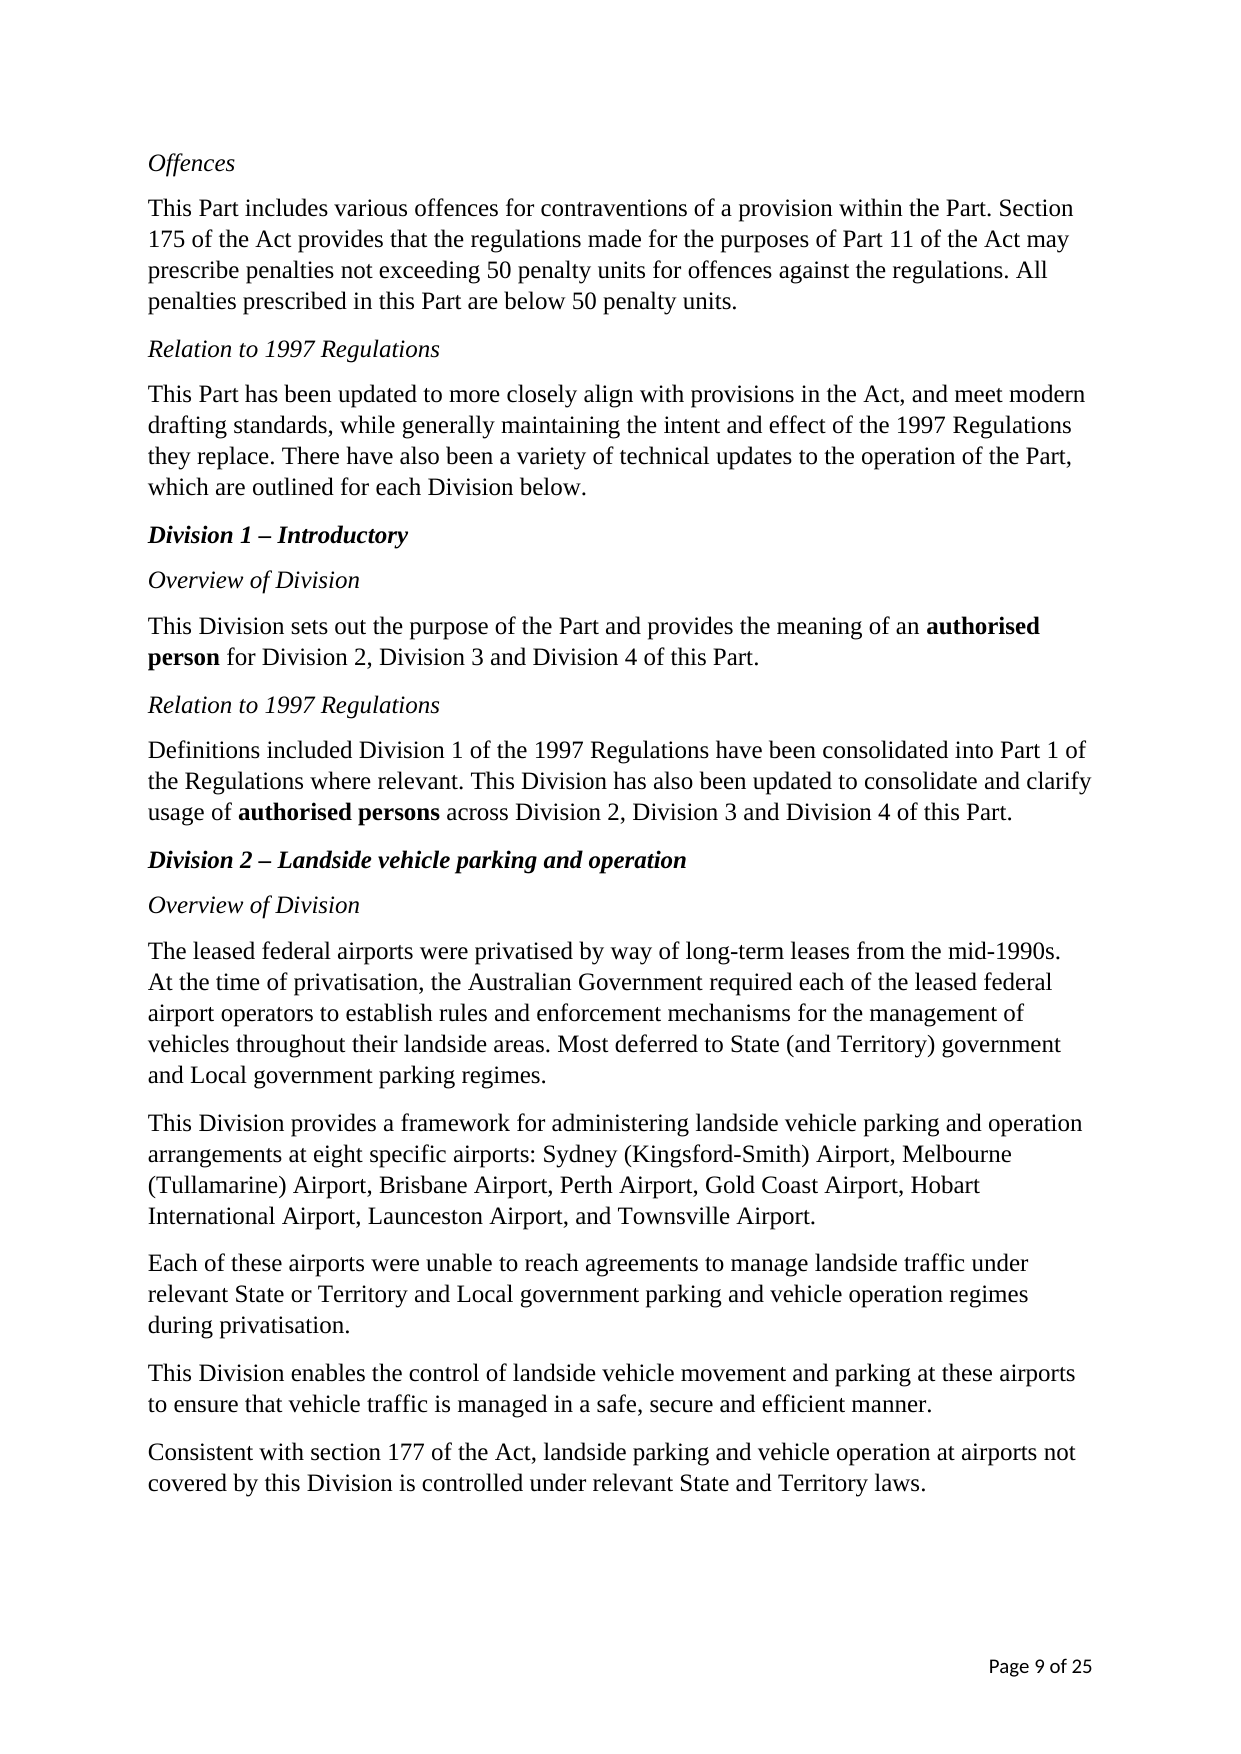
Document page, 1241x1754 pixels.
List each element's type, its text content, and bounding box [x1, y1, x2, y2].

subtitle Division 2 – Landside vehicle parking and operation [148, 845, 1092, 874]
list This Part has been updated to more closely align with provisions in the Act, and meet modern drafting standards, while generally maintaining the intent and effect of the 1997 Regulations they replace. There have also been a variety of technical updates to the operation of the Part, which are outlined for each Division below. [148, 379, 1092, 501]
list This Part includes various offences for contraventions of a provision within the Part. Section 175 of the Act provides that the regulations made for the purposes of Part 11 of the Act may prescribe penalties not exceeding 50 penalty units for offences against the regulations. All penalties prescribed in this Part are below 50 penalty units. [148, 193, 1092, 315]
list This Division enables the control of landside vehicle movement and parking at these airports to ensure that vehicle traffic is managed in a safe, secure and efficient manner. [148, 1358, 1092, 1418]
list This Division sets out the purpose of the Part and provides the meaning of an authorised person for Division 2, Division 3 and Division 4 of this Part. [148, 611, 1092, 671]
subtitle Overview of Division [148, 890, 1092, 919]
subtitle Relation to 1997 Regulations [148, 334, 1092, 363]
list This Division provides a framework for administering landside vehicle parking and operation arrangements at eight specific airports: Sydney (Kingsford-Smith) Airport, Melbourne (Tullamarine) Airport, Brisbane Airport, Perth Airport, Gold Coast Airport, Hobart International Airport, Launceston Airport, and Townsville Airport. [148, 1108, 1092, 1229]
list The leased federal airports were privatised by way of long-term leases from the mid-1990s. At the time of privatisation, the Australian Government required each of the leased federal airport operators to establish rules and enforcement mechanisms for the management of vehicles throughout their landside areas. Most deferred to State (and Territory) government and Local government parking regimes. [148, 936, 1092, 1089]
subtitle Offences [148, 148, 1092, 176]
subtitle Overview of Division [148, 566, 1092, 594]
subtitle Relation to 1997 Regulations [148, 690, 1092, 718]
subtitle Division 1 – Introductory [148, 520, 1092, 549]
list Consistent with section 177 of the Act, landside parking and vehicle operation at airports not covered by this Division is controlled under relevant State and Territory laws. [148, 1437, 1092, 1497]
list Each of these airports were unable to reach agreements to manage landside traffic under relevant State or Territory and Local government parking and vehicle operation regimes during privatisation. [148, 1248, 1092, 1339]
list Definitions included Division 1 of the 1997 Regulations have been consolidated into Part 1 of the Regulations where relevant. This Division has also been updated to consolidate and clarify usage of authorised persons across Division 2, Division 3 and Division 4 of this Part. [148, 735, 1092, 826]
